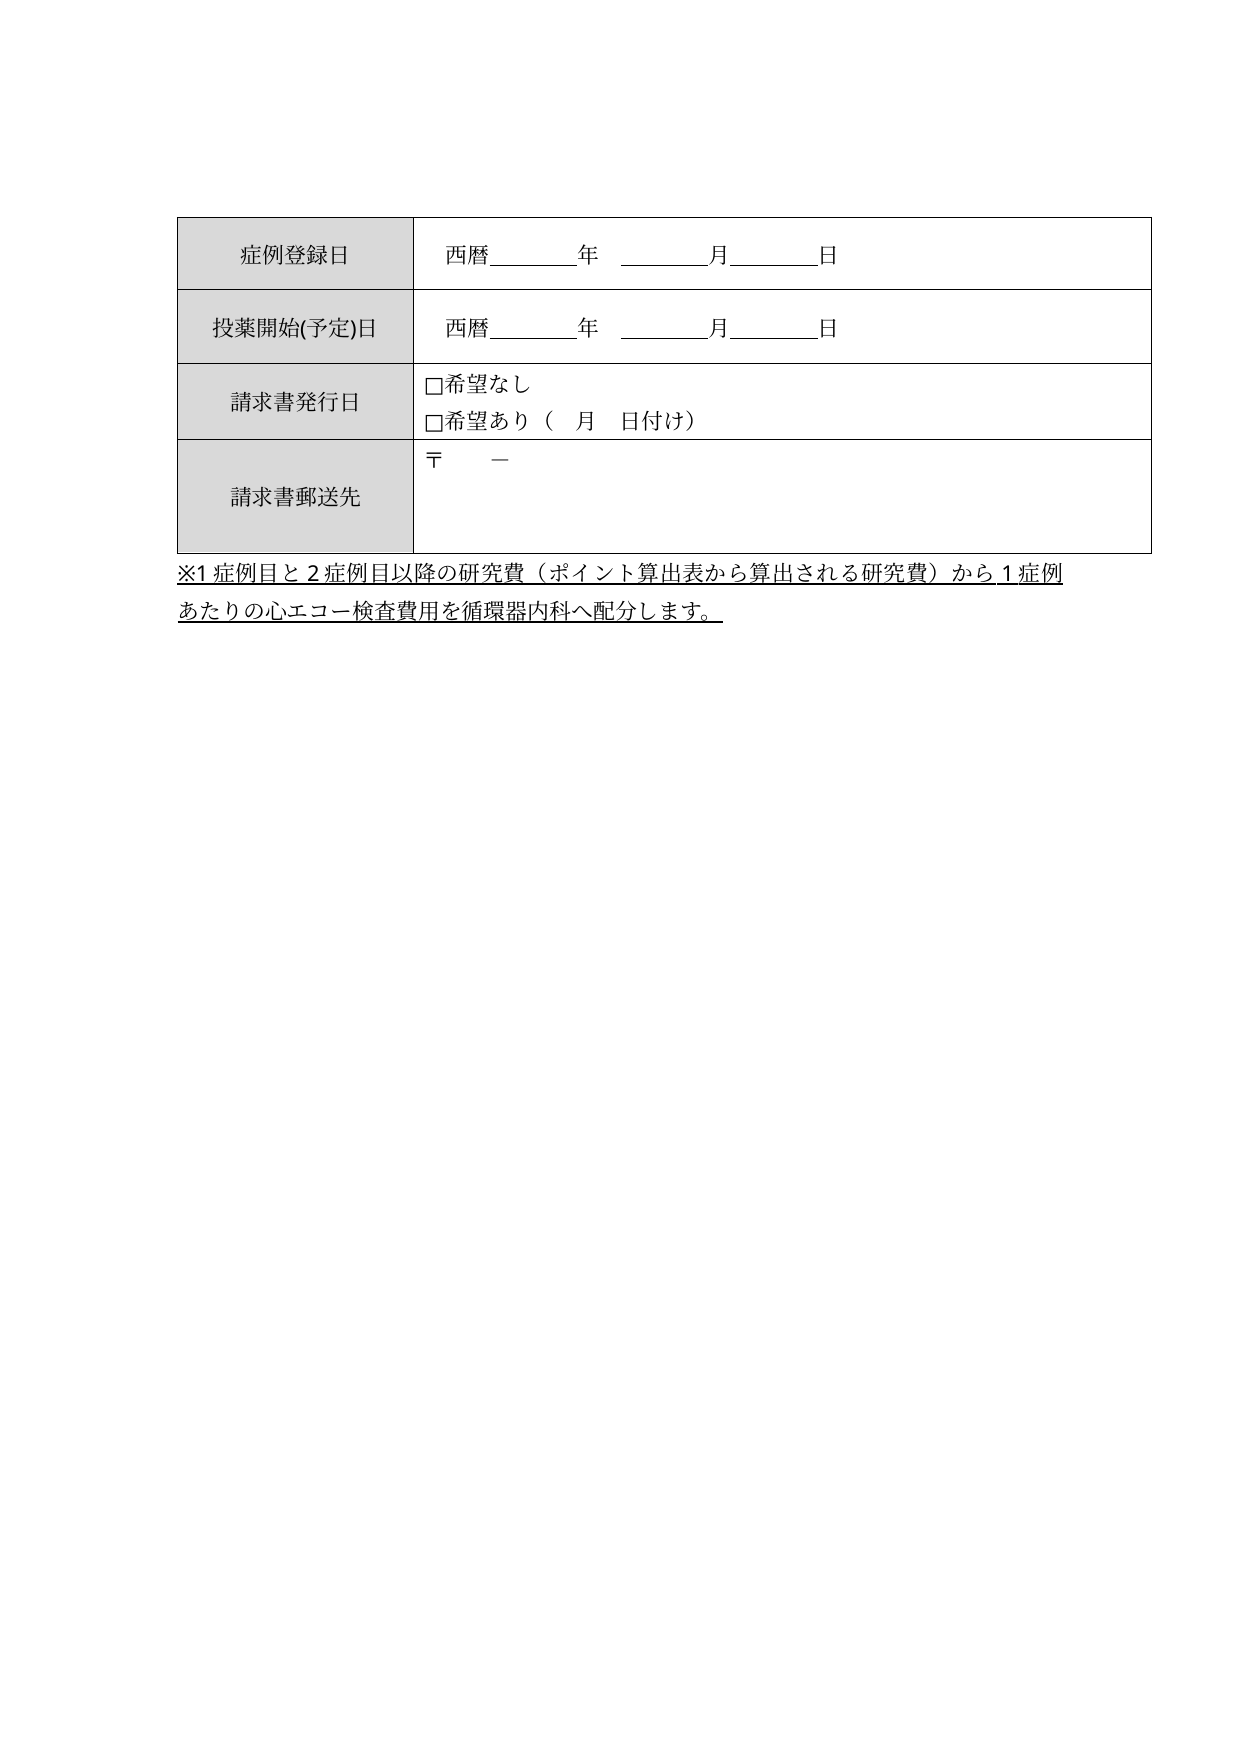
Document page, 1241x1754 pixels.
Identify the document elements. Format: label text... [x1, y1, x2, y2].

table_cell 〒 － [414, 440, 1151, 552]
table_cell 症例登録日 [178, 218, 413, 289]
table_cell □希望なし □希望あり（ 月 日付け） [414, 364, 1151, 439]
table_cell 投薬開始(予定)日 [178, 290, 413, 363]
text ※1症例目と2症例目以降の研究費（ポイント算出表から算出される研究費）から1症例あたりの心エコー検査費用を循環器内科へ配分します。 [177, 584, 1063, 628]
text ※1症例目と2症例目以降の研究費（ポイント算出表から算出される研究費）から1症例あたりの心エコー検査費用を循環器内科へ配分します。 [177, 554, 1063, 583]
table_cell 西暦 年 月 日 [414, 290, 1151, 363]
table_cell 請求書郵送先 [178, 440, 413, 552]
table_cell 西暦 年 月 日 [414, 218, 1151, 289]
table_cell 請求書発行日 [178, 364, 413, 439]
